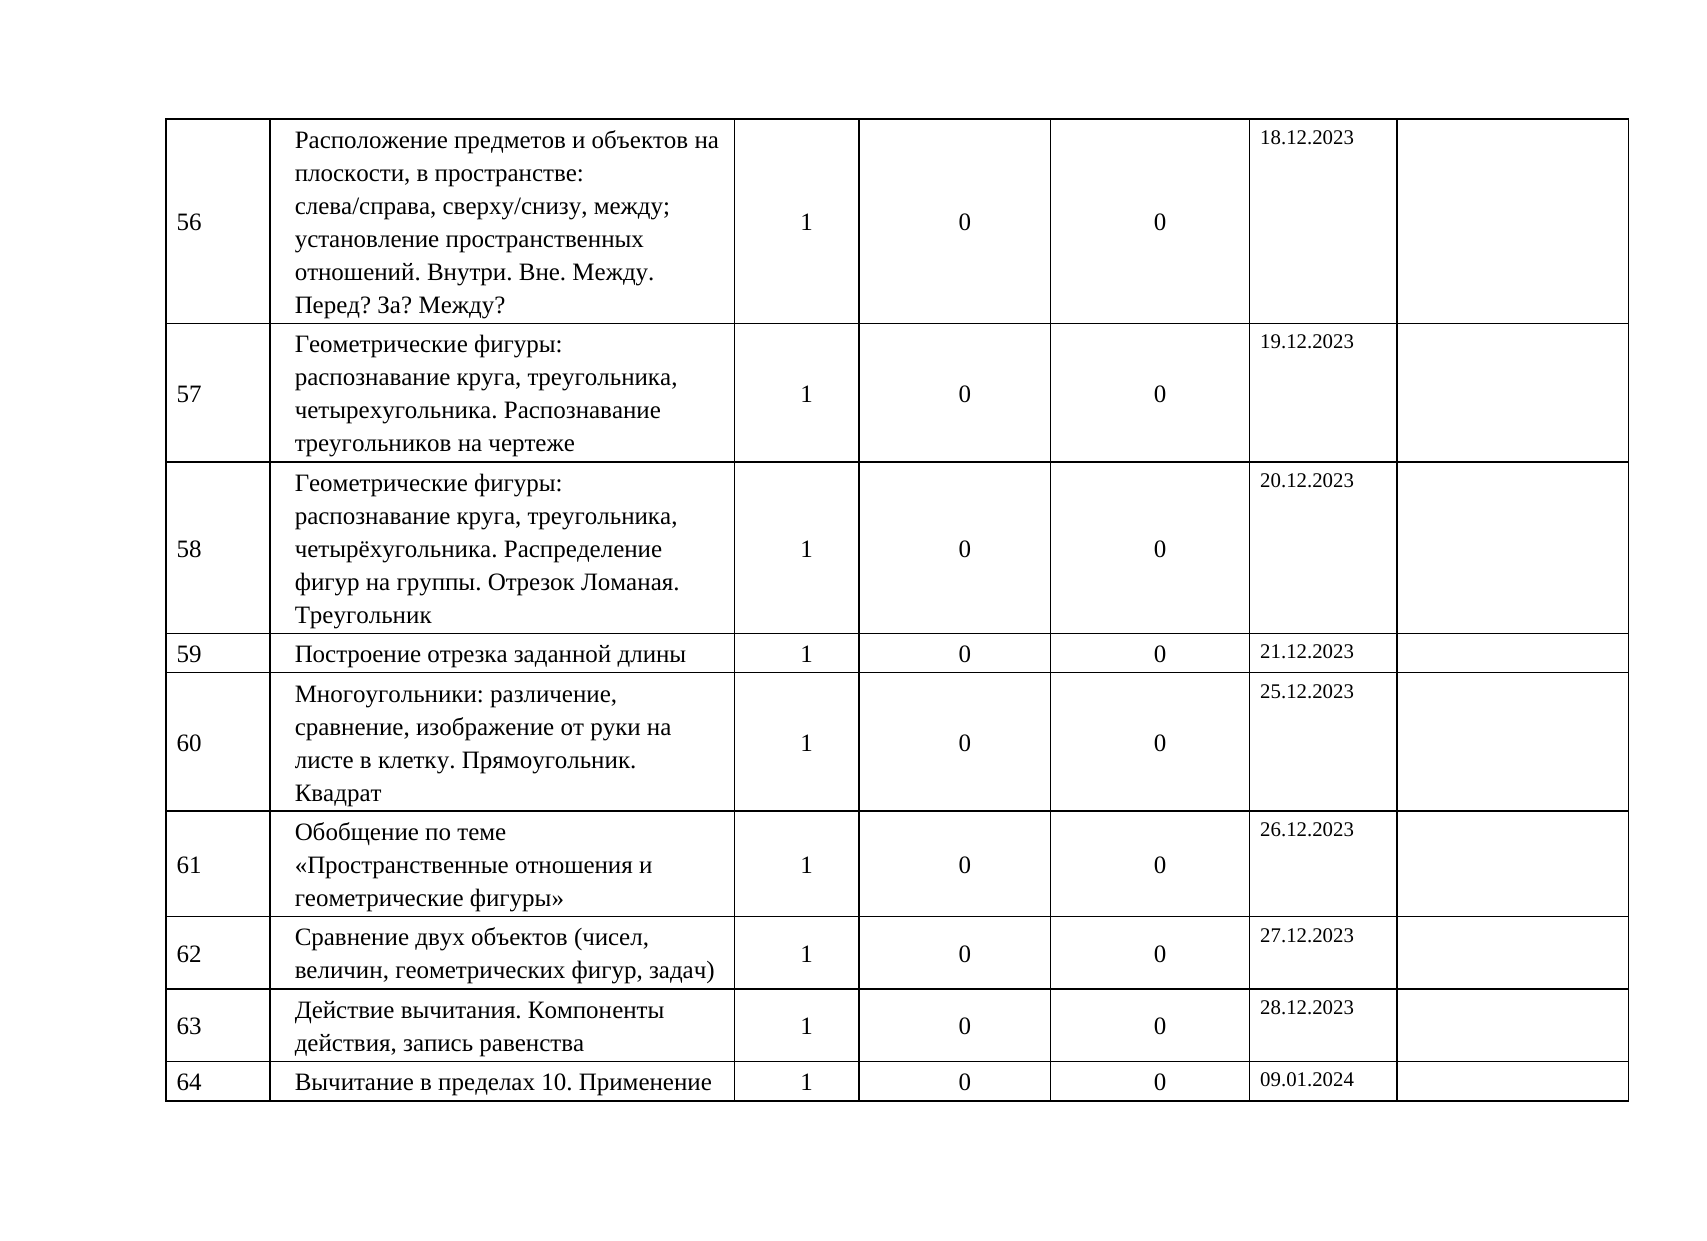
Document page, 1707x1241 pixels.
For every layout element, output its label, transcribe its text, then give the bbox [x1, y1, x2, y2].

table_cell 1 [735, 917, 858, 988]
table_cell 1 [735, 324, 858, 461]
table_cell [1398, 634, 1628, 672]
table_cell [1398, 324, 1628, 461]
table_cell 0 [1051, 673, 1249, 810]
table_cell 58 [167, 463, 269, 632]
table_cell Построение отрезка заданной длины [271, 634, 734, 672]
table_cell 0 [860, 324, 1050, 461]
table_cell Многоугольники: различение, сравнение, изображение от руки на листе в клетку. Прямоугольник. Квадрат [271, 673, 734, 810]
table_cell Действие вычитания. Компоненты действия, запись равенства [271, 990, 734, 1061]
table_cell Обобщение по теме «Пространственные отношения и геометрические фигуры» [271, 812, 734, 916]
table_cell [1398, 990, 1628, 1061]
table_cell 59 [167, 634, 269, 672]
table_cell 1 [735, 463, 858, 632]
table_cell [1398, 673, 1628, 810]
table_cell 21.12.2023 [1250, 634, 1396, 672]
table_cell 20.12.2023 [1250, 463, 1396, 632]
table_cell 0 [1051, 812, 1249, 916]
table_cell [1398, 1062, 1628, 1100]
table_cell 1 [735, 634, 858, 672]
table_cell 1 [735, 990, 858, 1061]
table_cell 26.12.2023 [1250, 812, 1396, 916]
table_cell 63 [167, 990, 269, 1061]
table_cell 25.12.2023 [1250, 673, 1396, 810]
table_cell 1 [735, 120, 858, 323]
table_cell 0 [860, 812, 1050, 916]
table_cell 0 [860, 634, 1050, 672]
table_cell 1 [735, 673, 858, 810]
table_cell Расположение предметов и объектов на плоскости, в пространстве: слева/справа, сверху/снизу, между; установление пространственных отношений. Внутри. Вне. Между. Перед? За? Между? [271, 120, 734, 323]
table_cell Сравнение двух объектов (чисел, величин, геометрических фигур, задач) [271, 917, 734, 988]
table_cell 0 [860, 463, 1050, 632]
table_cell 61 [167, 812, 269, 916]
table_cell 0 [860, 673, 1050, 810]
table_cell 28.12.2023 [1250, 990, 1396, 1061]
table_cell 64 [167, 1062, 269, 1100]
table_cell 62 [167, 917, 269, 988]
table_cell 0 [1051, 1062, 1249, 1100]
table_cell 57 [167, 324, 269, 461]
table_cell 27.12.2023 [1250, 917, 1396, 988]
table_cell 1 [735, 812, 858, 916]
table_cell 09.01.2024 [1250, 1062, 1396, 1100]
table_cell [1398, 463, 1628, 632]
table_cell [1398, 917, 1628, 988]
table_cell Геометрические фигуры: распознавание круга, треугольника, четырехугольника. Распознавание треугольников на чертеже [271, 324, 734, 461]
table_cell 1 [735, 1062, 858, 1100]
table_cell 0 [860, 917, 1050, 988]
table_cell 18.12.2023 [1250, 120, 1396, 323]
table_cell [1398, 812, 1628, 916]
table_cell 0 [1051, 990, 1249, 1061]
table_cell 0 [860, 990, 1050, 1061]
table_cell Геометрические фигуры: распознавание круга, треугольника, четырёхугольника. Распределение фигур на группы. Отрезок Ломаная. Треугольник [271, 463, 734, 632]
table_cell 19.12.2023 [1250, 324, 1396, 461]
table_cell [271, 1062, 734, 1100]
table_cell 0 [1051, 634, 1249, 672]
table_cell 0 [1051, 463, 1249, 632]
table_cell 56 [167, 120, 269, 323]
table_cell 0 [860, 120, 1050, 323]
table_cell 0 [1051, 120, 1249, 323]
table_cell [1398, 120, 1628, 323]
table_cell 0 [1051, 324, 1249, 461]
table_cell 0 [860, 1062, 1050, 1100]
table_cell 60 [167, 673, 269, 810]
table_cell 0 [1051, 917, 1249, 988]
